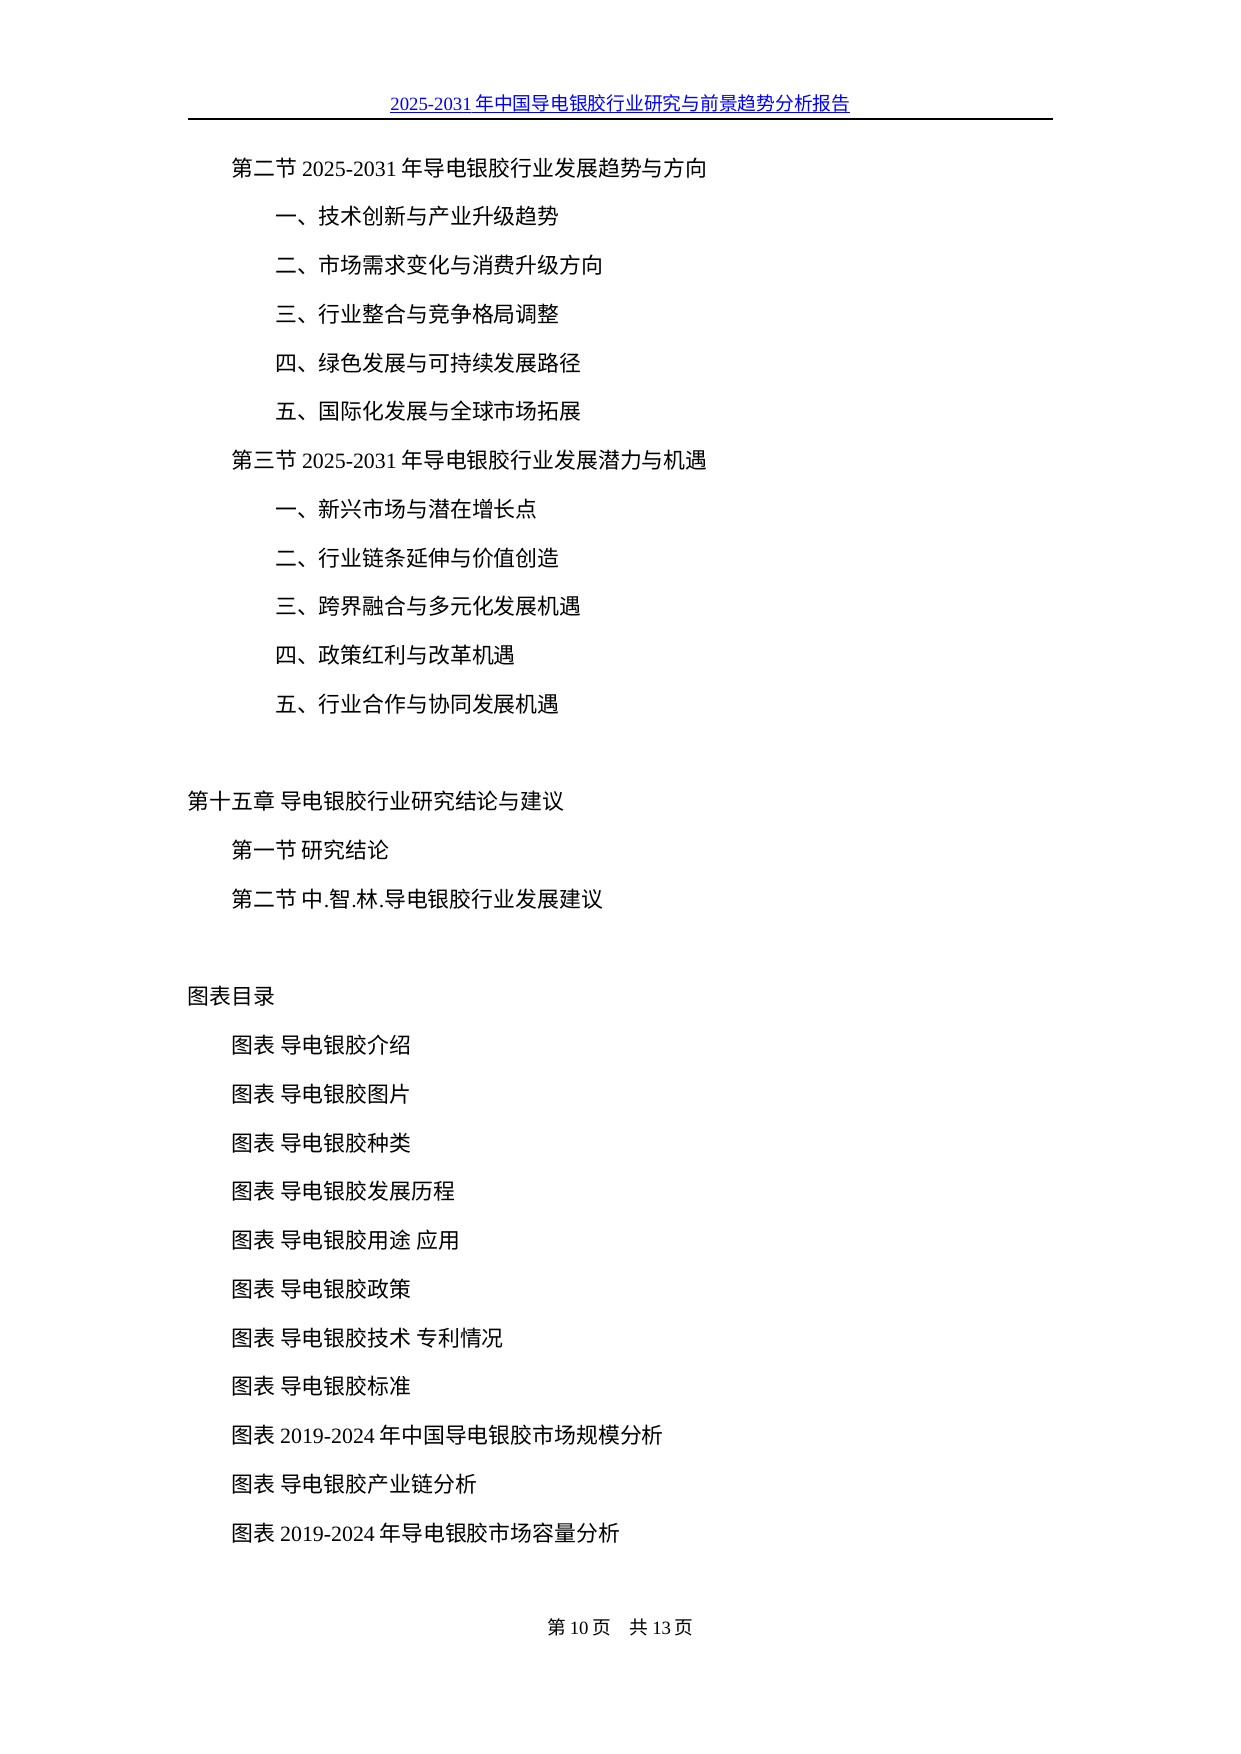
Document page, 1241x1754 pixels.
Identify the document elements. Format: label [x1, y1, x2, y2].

text [187, 150, 1053, 1548]
